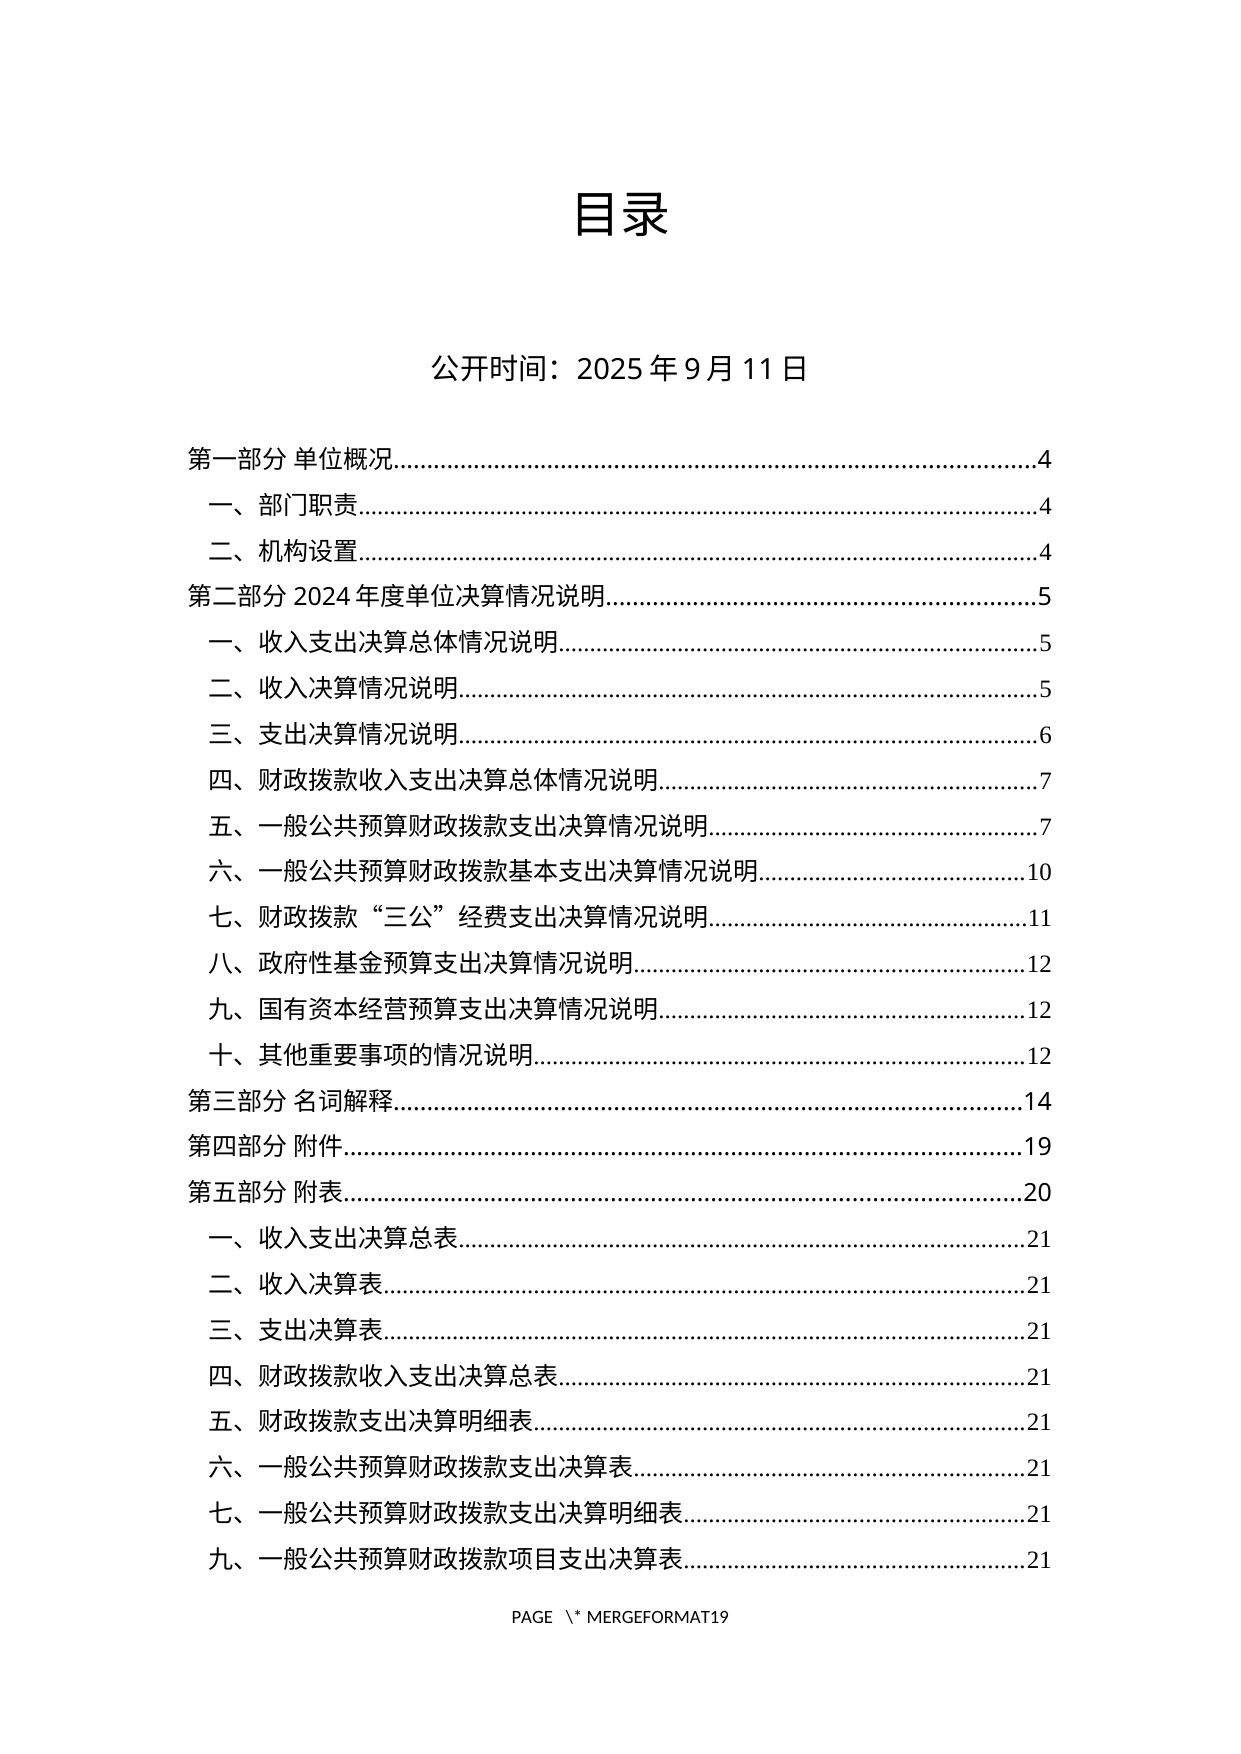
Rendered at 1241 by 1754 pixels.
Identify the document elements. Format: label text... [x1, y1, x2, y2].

text 十、其他重要事项的情况说明 12 [208, 1027, 1053, 1073]
text 六、一般公共预算财政拨款支出决算表 21 [208, 1440, 1053, 1486]
text 九、一般公共预算财政拨款项目支出决算表 21 [208, 1532, 1053, 1577]
text 第五部分 附表 20 [187, 1165, 1053, 1211]
text 三、支出决算情况说明 6 [208, 707, 1053, 752]
text 四、财政拨款收入支出决算总表 21 [208, 1348, 1053, 1394]
text 四、财政拨款收入支出决算总体情况说明 7 [208, 752, 1053, 798]
text 三、支出决算表 21 [208, 1302, 1053, 1348]
text 二、收入决算表 21 [208, 1257, 1053, 1302]
text 第四部分 附件 19 [187, 1119, 1053, 1165]
text 目录 [187, 162, 1053, 259]
text 七、财政拨款“三公”经费支出决算情况说明 11 [208, 890, 1053, 936]
text 一、部门职责 4 [208, 477, 1053, 523]
text 五、一般公共预算财政拨款支出决算情况说明 7 [208, 798, 1053, 844]
text 一、收入支出决算总体情况说明 5 [208, 615, 1053, 661]
text 二、收入决算情况说明 5 [208, 661, 1053, 707]
text 公开时间：2025年9月11日 [187, 334, 1053, 399]
text 二、机构设置 4 [208, 523, 1053, 569]
text 第三部分 名词解释 14 [187, 1073, 1053, 1119]
text 九、国有资本经营预算支出决算情况说明 12 [208, 982, 1053, 1027]
text 一、收入支出决算总表 21 [208, 1211, 1053, 1257]
text 第一部分 单位概况 4 [187, 432, 1053, 477]
text 八、政府性基金预算支出决算情况说明 12 [208, 936, 1053, 982]
text 七、一般公共预算财政拨款支出决算明细表 21 [208, 1486, 1053, 1532]
text 第二部分 2024年度单位决算情况说明 5 [187, 569, 1053, 615]
text 六、一般公共预算财政拨款基本支出决算情况说明 10 [208, 844, 1053, 890]
text 五、财政拨款支出决算明细表 21 [208, 1394, 1053, 1440]
